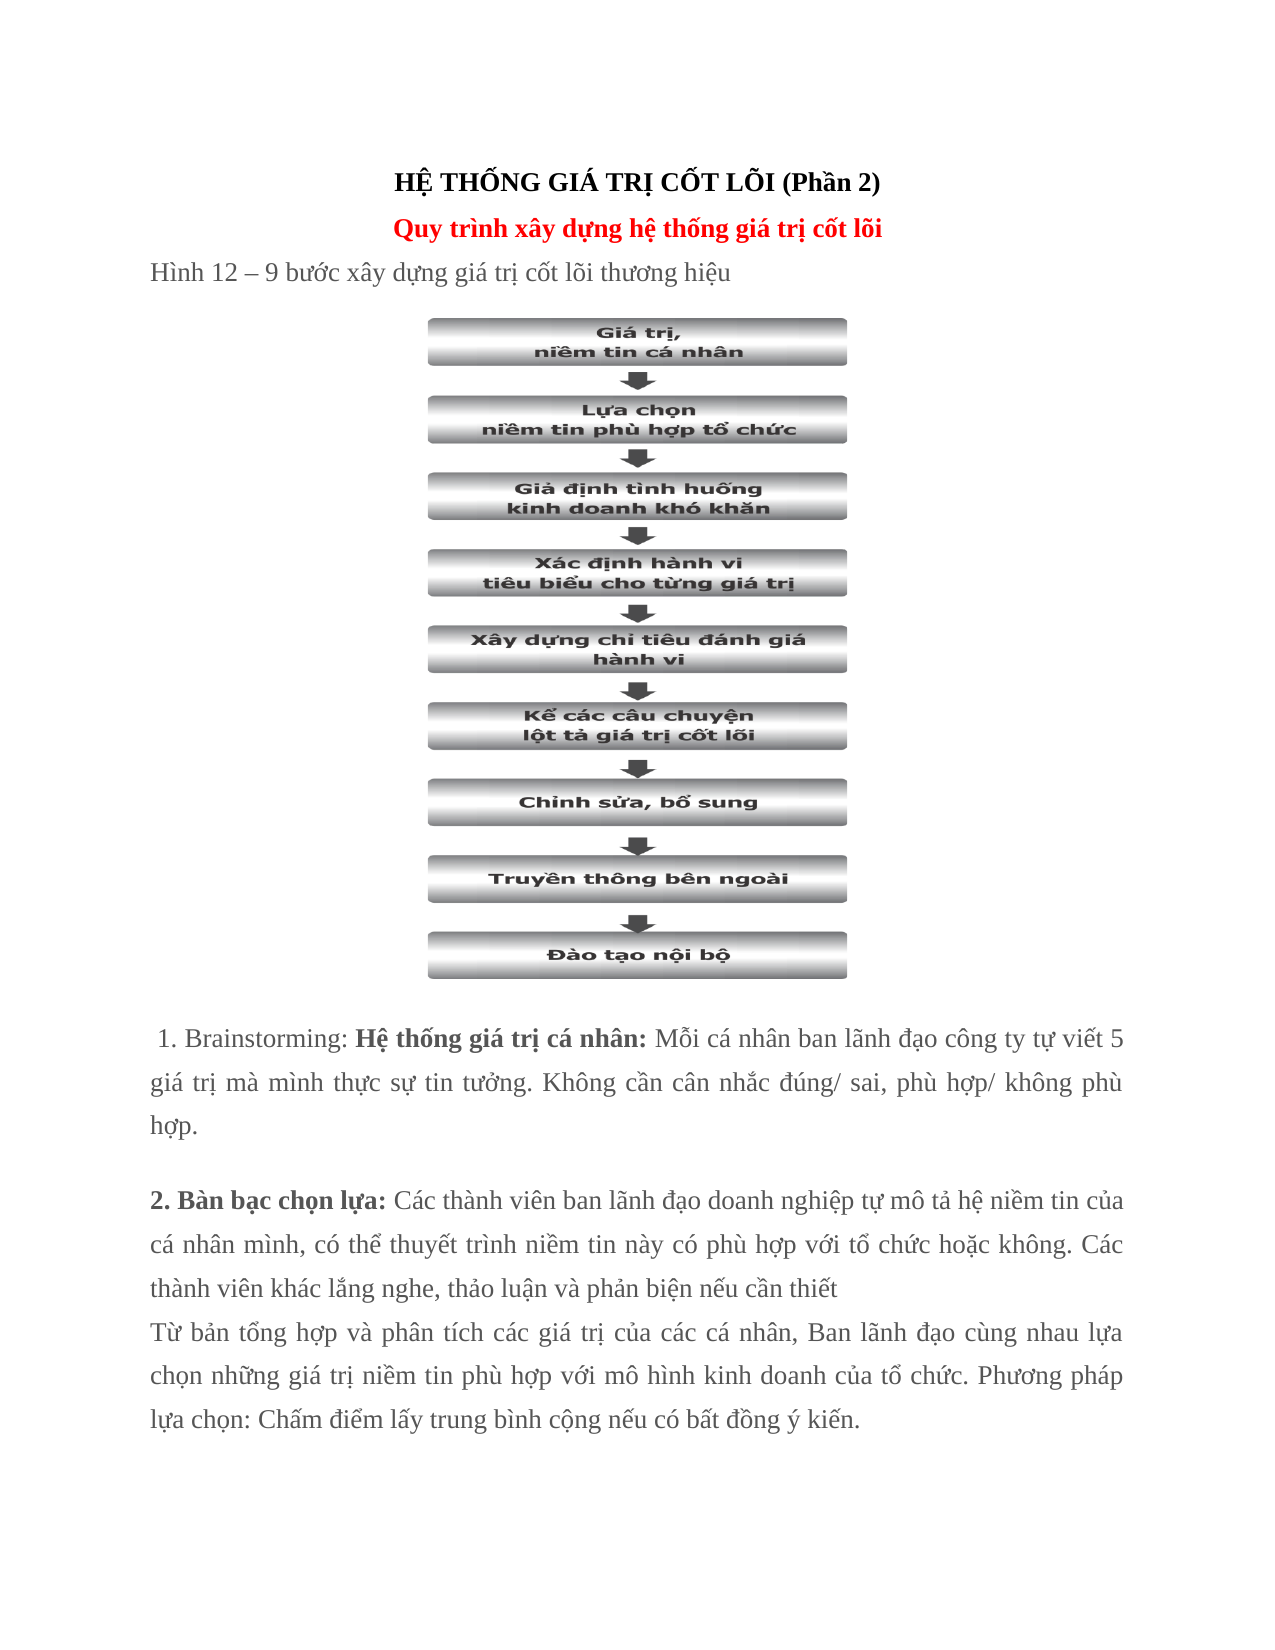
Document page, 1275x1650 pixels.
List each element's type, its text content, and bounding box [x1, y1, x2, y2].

text 1. Brainstorming: Hệ thống giá trị cá nhân: Mỗi cá nhân ban lãnh đạo công ty tự viết 5 giá trị mà mình thực sự tin tưởng. Không cần cân nhắc đúng/ sai, phù hợp/ không phù hợp. [150, 1009, 1125, 1141]
text Từ bản tổng hợp và phân tích các giá trị của các cá nhân, Ban lãnh đạo cùng nhau lựa chọn những giá trị niềm tin phù hợp với mô hình kinh doanh của tổ chức. Phương pháp lựa chọn: Chấm điểm lấy trung bình cộng nếu có bất đồng ý kiến. [150, 1303, 1125, 1434]
text Hình 12 – 9 bước xây dựng giá trị cốt lõi thương hiệu [150, 244, 1125, 287]
text HỆ THỐNG GIÁ TRỊ CỐT LÕI (Phần 2) [150, 150, 1125, 197]
text Quy trình xây dựng hệ thống giá trị cốt lõi [150, 197, 1125, 244]
text 2. Bàn bạc chọn lựa: Các thành viên ban lãnh đạo doanh nghiệp tự mô tả hệ niềm tin của cá nhân mình, có thể thuyết trình niềm tin này có phù hợp với tổ chức hoặc không. Các thành viên khác lắng nghe, thảo luận và phản biện nếu cần thiết [150, 1172, 1125, 1303]
picture [427, 318, 848, 979]
